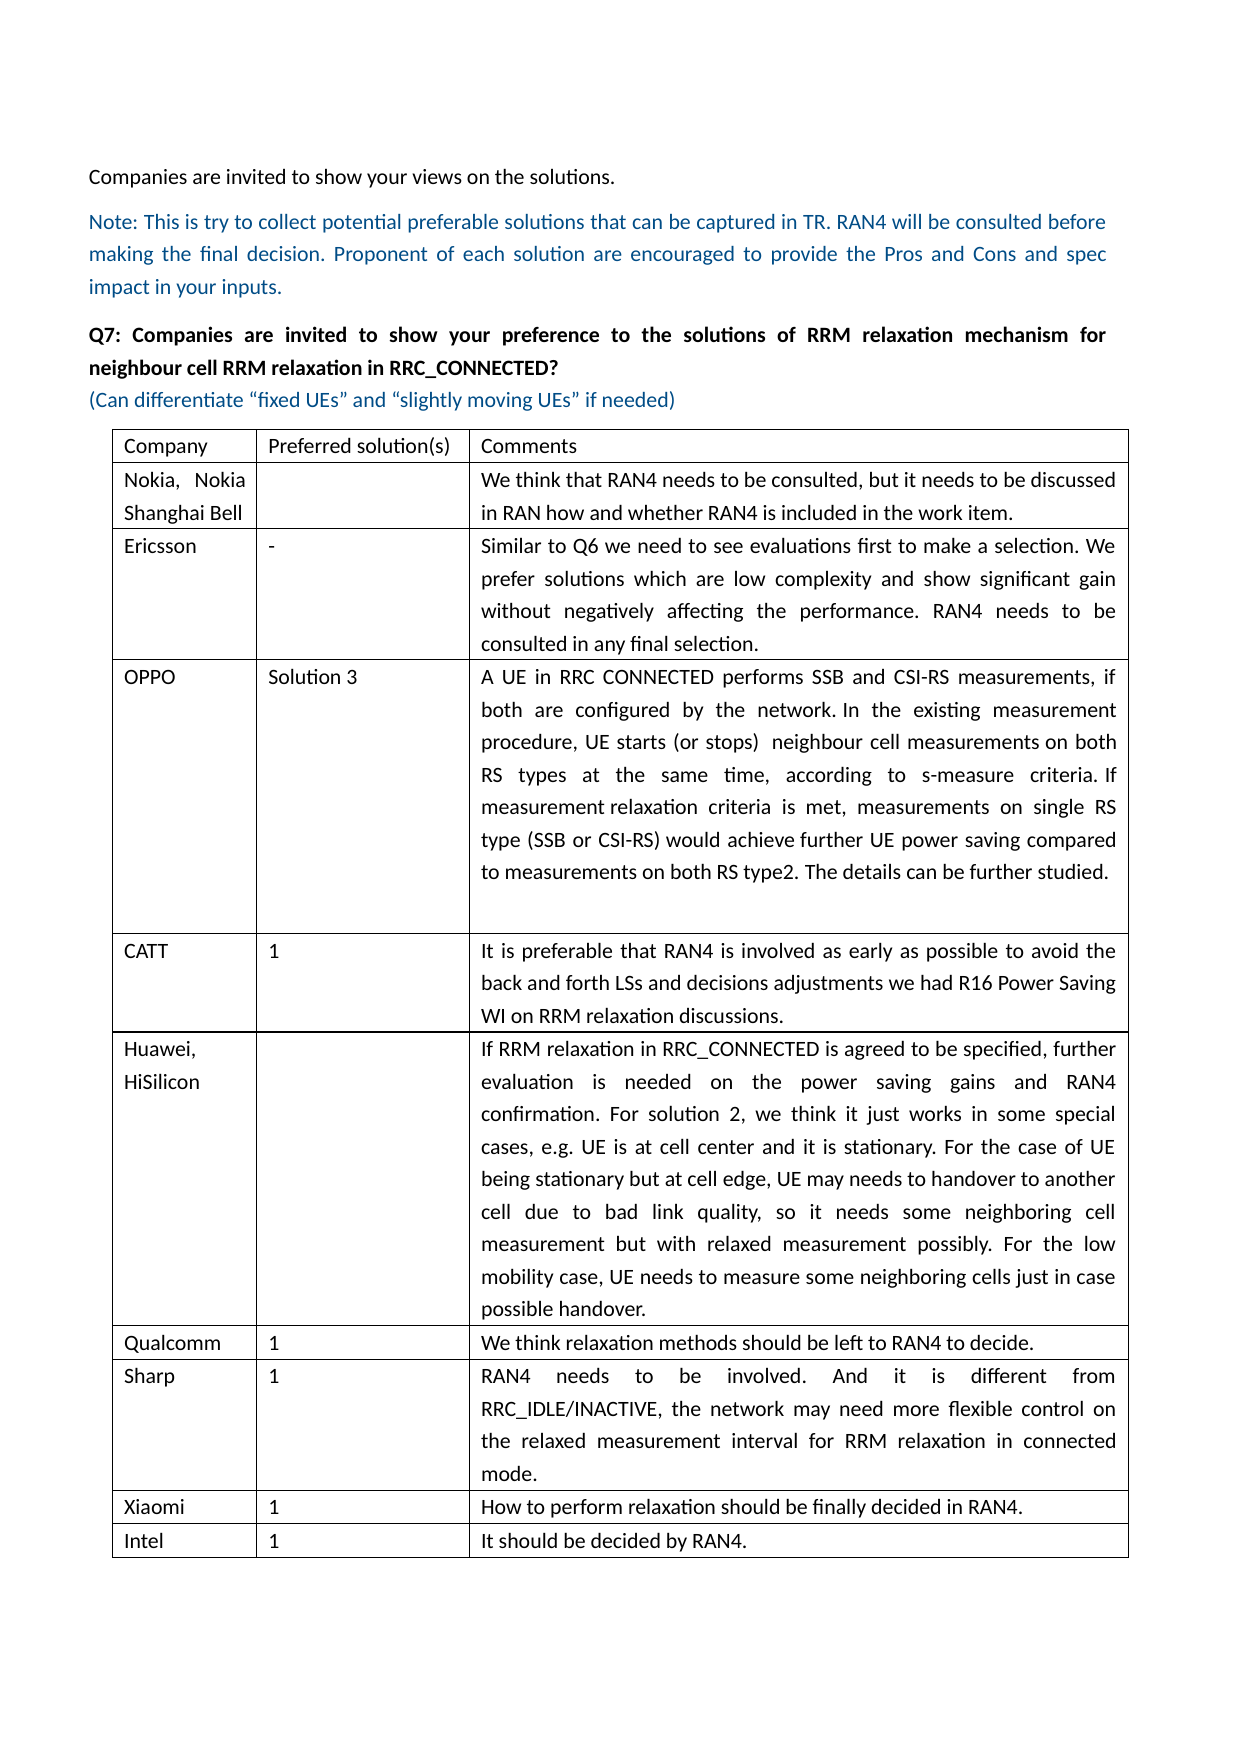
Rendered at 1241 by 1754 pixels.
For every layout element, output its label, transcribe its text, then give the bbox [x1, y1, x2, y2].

table_cell RAN4 needs to be involved. And it is different from RRC_IDLE/INACTIVE, the network may need more flexible control on the relaxed measurement interval for RRM relaxation in connected mode. [470, 1360, 1128, 1489]
table_cell 1 [257, 934, 469, 1031]
table_cell Huawei, HiSilicon [113, 1033, 256, 1325]
text Note: This is try to collect potential preferable solutions that can be captured in TR. RAN4 will be consulted before making the final decision. Proponent of each solution are encouraged to provide the Pros and Cons and spec impact in your inputs. [89, 205, 1107, 302]
table_cell Similar to Q6 we need to see evaluations first to make a selection. We prefer solutions which are low complexity and show significant gain without negatively affecting the performance. RAN4 needs to be consulted in any final selection. [470, 529, 1128, 659]
table_cell 1 [257, 1360, 469, 1489]
table_cell Intel [113, 1524, 256, 1557]
table_cell - [257, 529, 469, 659]
table_cell If RRM relaxation in RRC_CONNECTED is agreed to be specified, further evaluation is needed on the power saving gains and RAN4 confirmation. For solution 2, we think it just works in some special cases, e.g. UE is at cell center and it is stationary. For the case of UE being stationary but at cell edge, UE may needs to handover to another cell due to bad link quality, so it needs some neighboring cell measurement but with relaxed measurement possibly. For the low mobility case, UE needs to measure some neighboring cells just in case possible handover. [470, 1033, 1128, 1325]
table_header Company [113, 430, 256, 462]
text Q7: Companies are invited to show your preference to the solutions of RRM relaxation mechanism for neighbour cell RRM relaxation in RRC_CONNECTED? [89, 319, 1107, 384]
table_header Preferred solution(s) [257, 430, 469, 462]
table_cell OPPO [113, 660, 256, 933]
table_cell Xiaomi [113, 1491, 256, 1523]
text (Can differentiate “fixed UEs” and “slightly moving UEs” if needed) [89, 384, 1107, 416]
table_cell It is preferable that RAN4 is involved as early as possible to avoid the back and forth LSs and decisions adjustments we had R16 Power Saving WI on RRM relaxation discussions. [470, 934, 1128, 1031]
table_cell Qualcomm [113, 1326, 256, 1358]
table_cell [257, 463, 469, 528]
table_cell A UE in RRC CONNECTED performs SSB and CSI-RS measurements, if both are configured by the network. In the existing measurement procedure, UE starts (or stops) neighbour cell measurements on both RS types at the same time, according to s-measure criteria. If measurement relaxation criteria is met, measurements on single RS type (SSB or CSI-RS) would achieve further UE power saving compared to measurements on both RS type2. The details can be further studied. [470, 660, 1128, 933]
table_cell Solution 3 [257, 660, 469, 933]
table_cell We think that RAN4 needs to be consulted, but it needs to be discussed in RAN how and whether RAN4 is included in the work item. [470, 463, 1128, 528]
table_cell It should be decided by RAN4. [470, 1524, 1128, 1557]
table_cell CATT [113, 934, 256, 1031]
table_cell Nokia, Nokia Shanghai Bell [113, 463, 256, 528]
table_cell 1 [257, 1326, 469, 1358]
table_cell We think relaxation methods should be left to RAN4 to decide. [470, 1326, 1128, 1358]
table_cell [257, 1033, 469, 1325]
table_cell How to perform relaxation should be finally decided in RAN4. [470, 1491, 1128, 1523]
table_cell 1 [257, 1524, 469, 1557]
table_cell 1 [257, 1491, 469, 1523]
table_header Comments [470, 430, 1128, 462]
table_cell Ericsson [113, 529, 256, 659]
table_cell Sharp [113, 1360, 256, 1489]
text Companies are invited to show your views on the solutions. [89, 160, 1107, 192]
